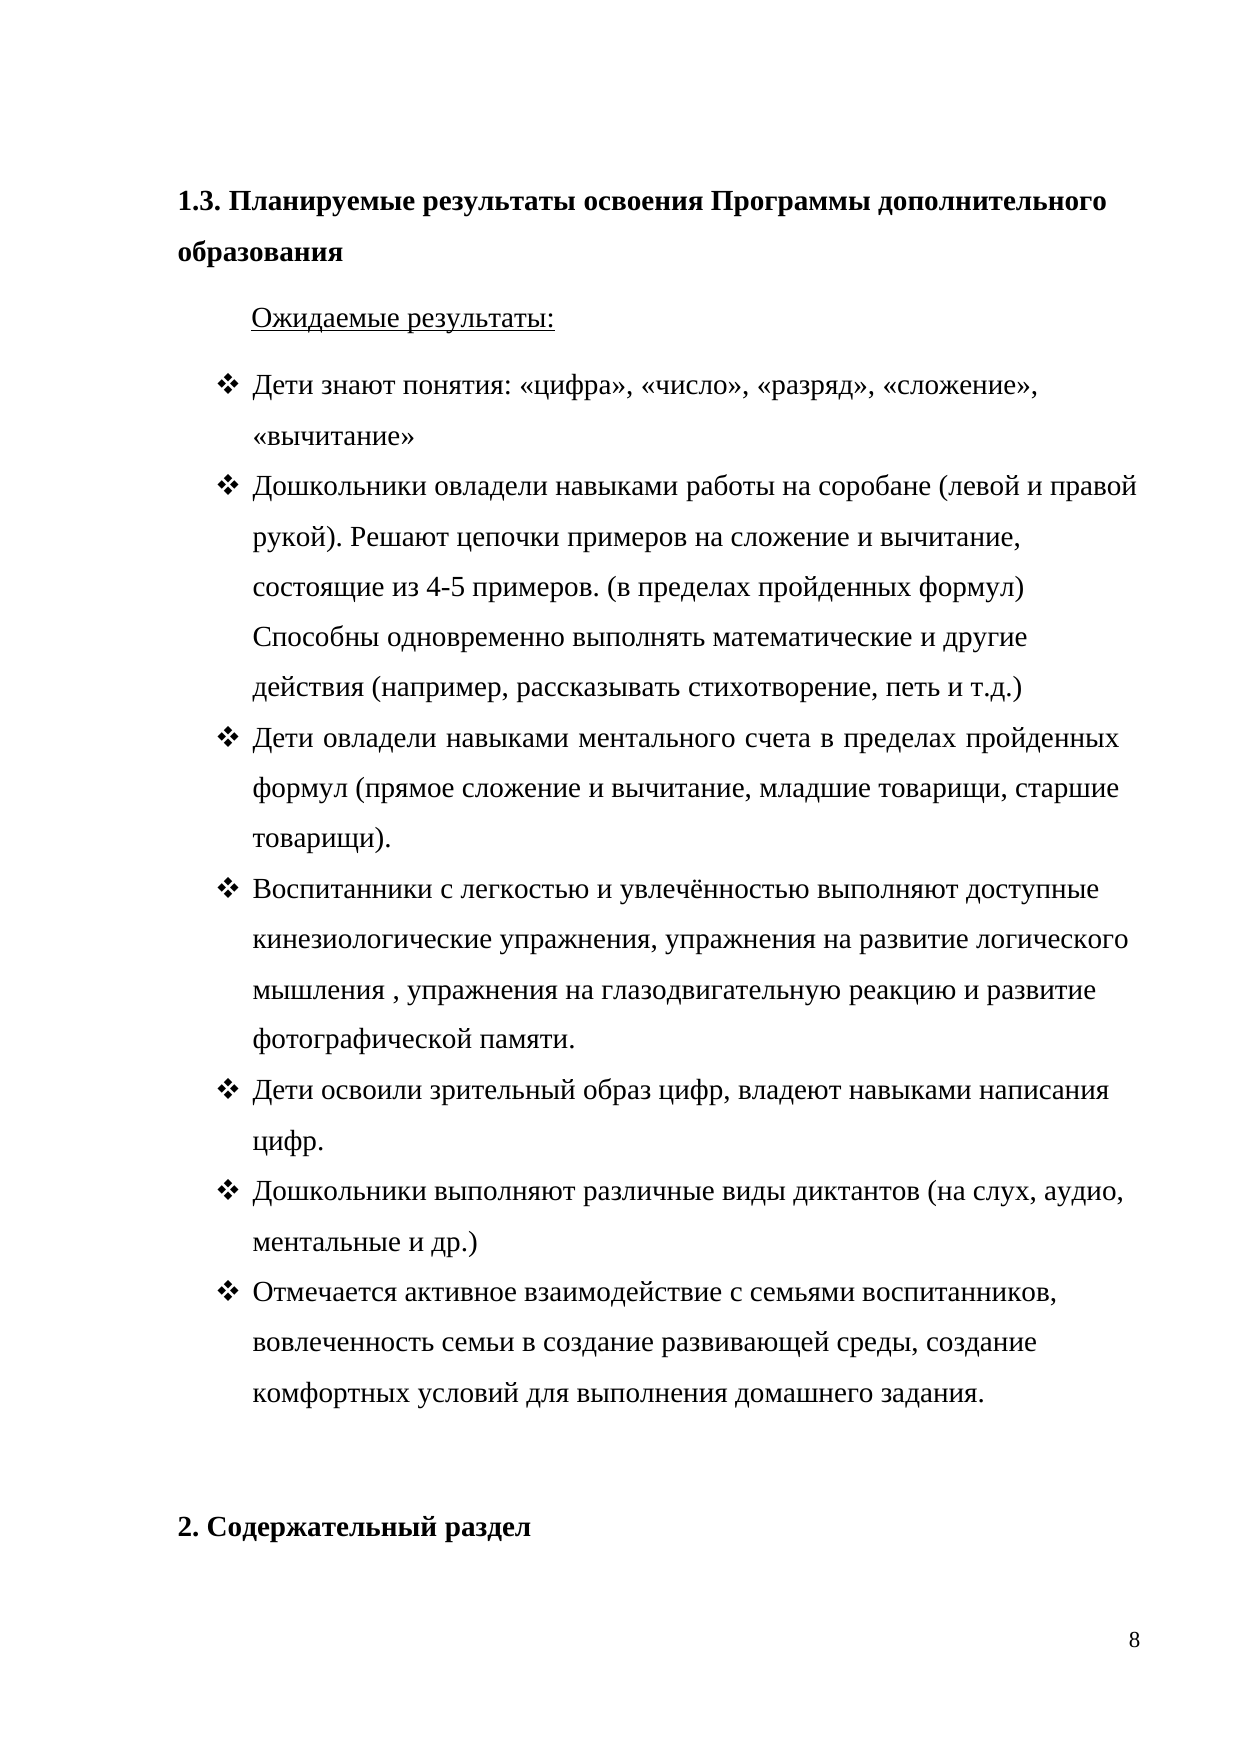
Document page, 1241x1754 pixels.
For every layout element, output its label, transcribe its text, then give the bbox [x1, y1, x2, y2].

text состоящие из 4-5 примеров. (в пределах пройденных формул) Способны одновременно выполнять математические и другие действия (например, рассказывать стихотворение, петь и т.д.) [252, 569, 1135, 703]
text кинезиологические упражнения, упражнения на развитие логического мышления , упражнения на глазодвигательную реакцию и развитие [252, 921, 1129, 1005]
list Дети знают понятия: «цифра», «число», «разряд», «сложение», [215, 367, 1163, 401]
list Отмечается активное взаимодействие с семьями воспитанников, вовлеченность семьи в создание развивающей среды, создание комфортных условий для выполнения домашнего задания. [215, 1274, 1057, 1408]
list Дети овладели навыками ментального счета в пределах пройденных формул (прямое сложение и вычитание, младшие товарищи, старшие товарищи). [215, 720, 1120, 854]
list Дети освоили зрительный образ цифр, владеют навыками написания цифр. [215, 1072, 1110, 1156]
list Дошкольники овладели навыками работы на соробане (левой и правой рукой). Решают цепочки примеров на сложение и вычитание, [215, 468, 1152, 552]
text «вычитание» [252, 418, 1163, 452]
list Дошкольники выполняют различные виды диктантов (на слух, аудио, ментальные и др.) [215, 1173, 1125, 1257]
subtitle Планируемые результаты освоения Программы дополнительного образования [177, 183, 1114, 267]
subtitle Содержательный раздел [177, 1509, 1163, 1542]
text фотографической памяти. [252, 1022, 1163, 1056]
text Ожидаемые результаты: [251, 301, 1163, 334]
list Воспитанники с легкостью и увлечённостью выполняют доступные [215, 871, 1163, 905]
